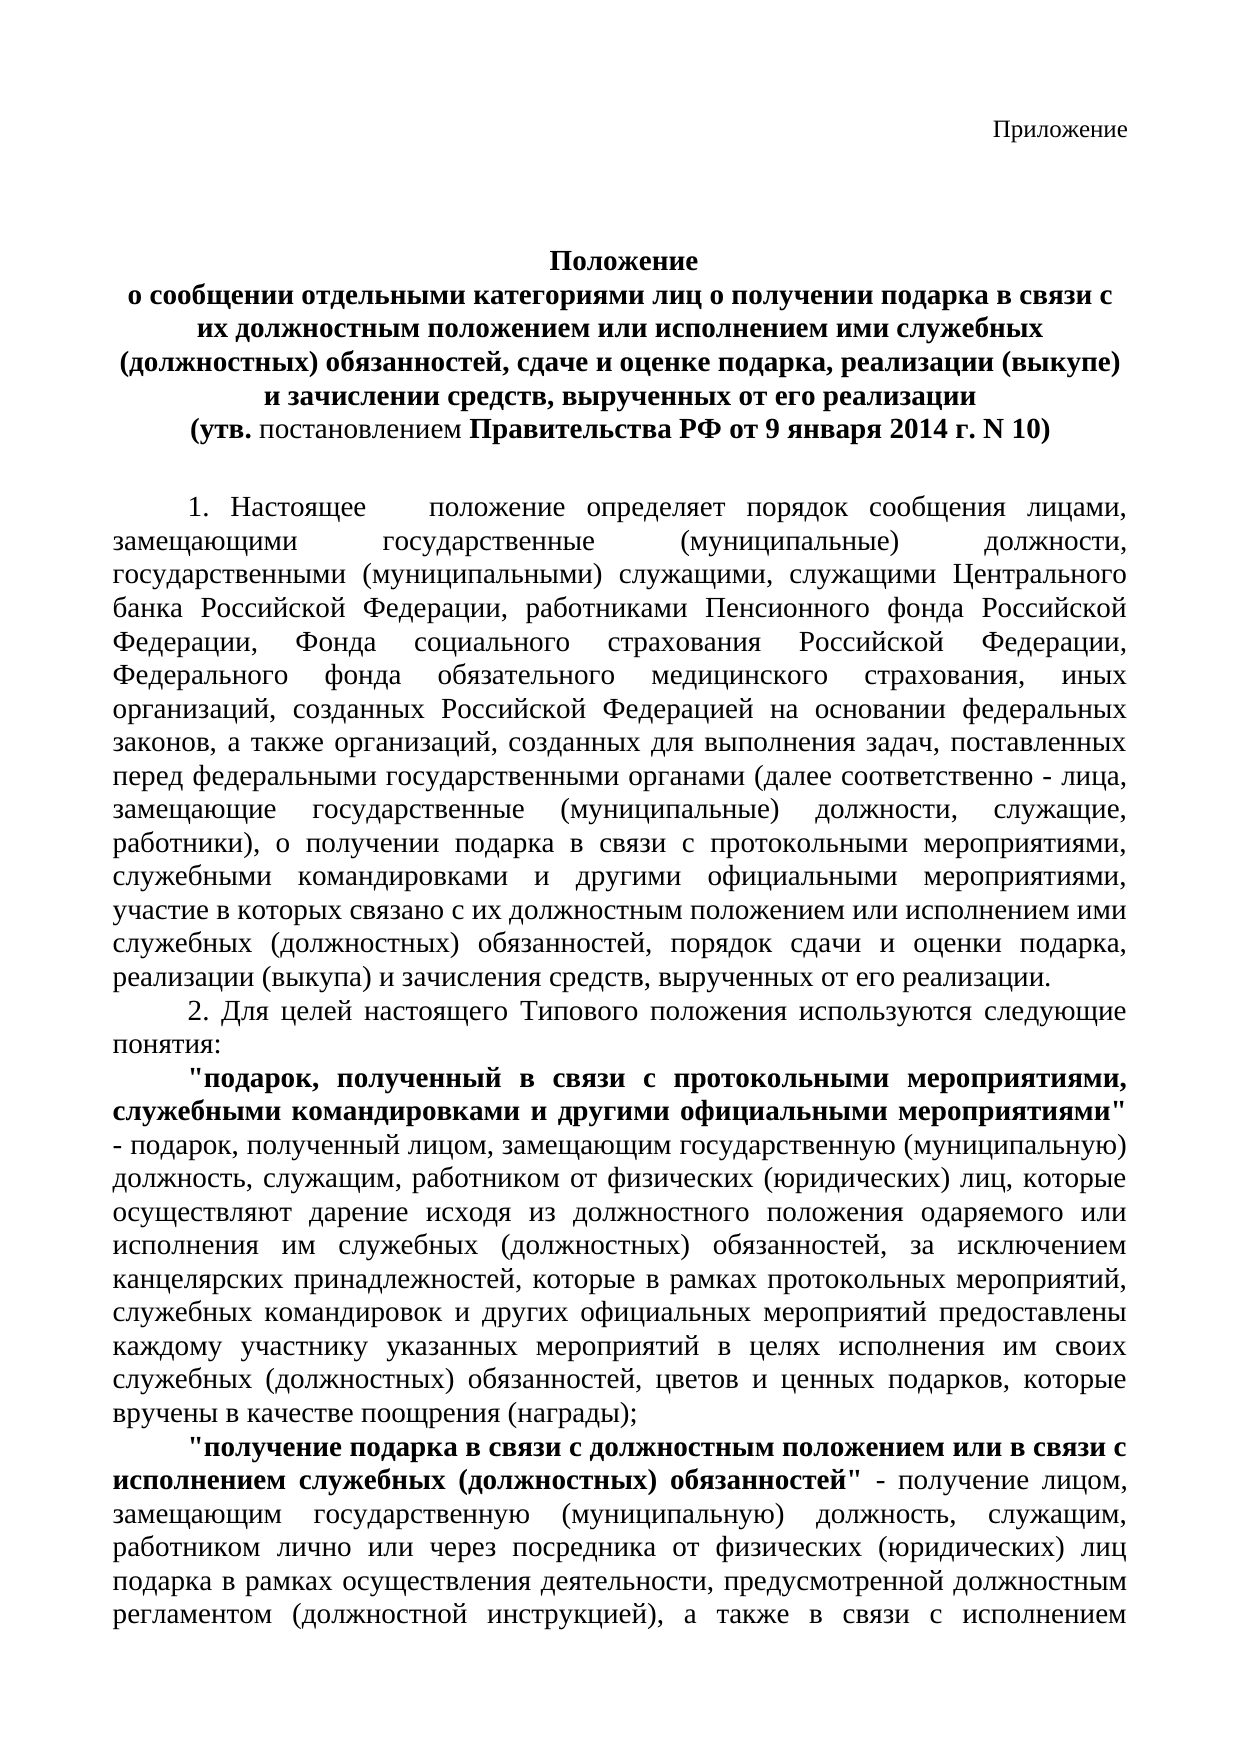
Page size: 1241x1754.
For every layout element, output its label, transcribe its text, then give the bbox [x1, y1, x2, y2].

text 2. Для целей настоящего Типового положения используются следующие понятия: [112, 993, 1128, 1060]
text "подарок, полученный в связи с протокольными мероприятиями, служебными командировками и другими официальными мероприятиями" - подарок, полученный лицом, замещающим государственную (муниципальную) должность, служащим, работником от физических (юридических) лиц, которые осуществляют дарение исходя из должностного положения одаряемого или исполнения им служебных (должностных) обязанностей, за исключением канцелярских принадлежностей, которые в рамках протокольных мероприятий, служебных командировок и других официальных мероприятий предоставлены каждому участнику указанных мероприятий в целях исполнения им своих служебных (должностных) обязанностей, цветов и ценных подарков, которые вручены в качестве поощрения (награды); [112, 1060, 1128, 1429]
subtitle Положение о сообщении отдельными категориями лиц о получении подарка в связи с их должностным положением или исполнением ими служебных (должностных) обязанностей, сдаче и оценке подарка, реализации (выкупе) и зачислении средств, вырученных от его реализации (утв. постановлением Правительства РФ от 9 января 2014 г. N 10) [112, 243, 1128, 445]
text 1. Настоящее положение определяет порядок сообщения лицами, замещающими государственные (муниципальные) должности, государственными (муниципальными) служащими, служащими Центрального банка Российской Федерации, работниками Пенсионного фонда Российской Федерации, Фонда социального страхования Российской Федерации, Федерального фонда обязательного медицинского страхования, иных организаций, созданных Российской Федерацией на основании федеральных законов, а также организаций, созданных для выполнения задач, поставленных перед федеральными государственными органами (далее соответственно - лица, замещающие государственные (муниципальные) должности, служащие, работники), о получении подарка в связи с протокольными мероприятиями, служебными командировками и другими официальными мероприятиями, участие в которых связано с их должностным положением или исполнением ими служебных (должностных) обязанностей, порядок сдачи и оценки подарка, реализации (выкупа) и зачисления средств, вырученных от его реализации. [112, 489, 1128, 993]
subtitle Приложение [112, 114, 1128, 143]
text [112, 1429, 1128, 1630]
